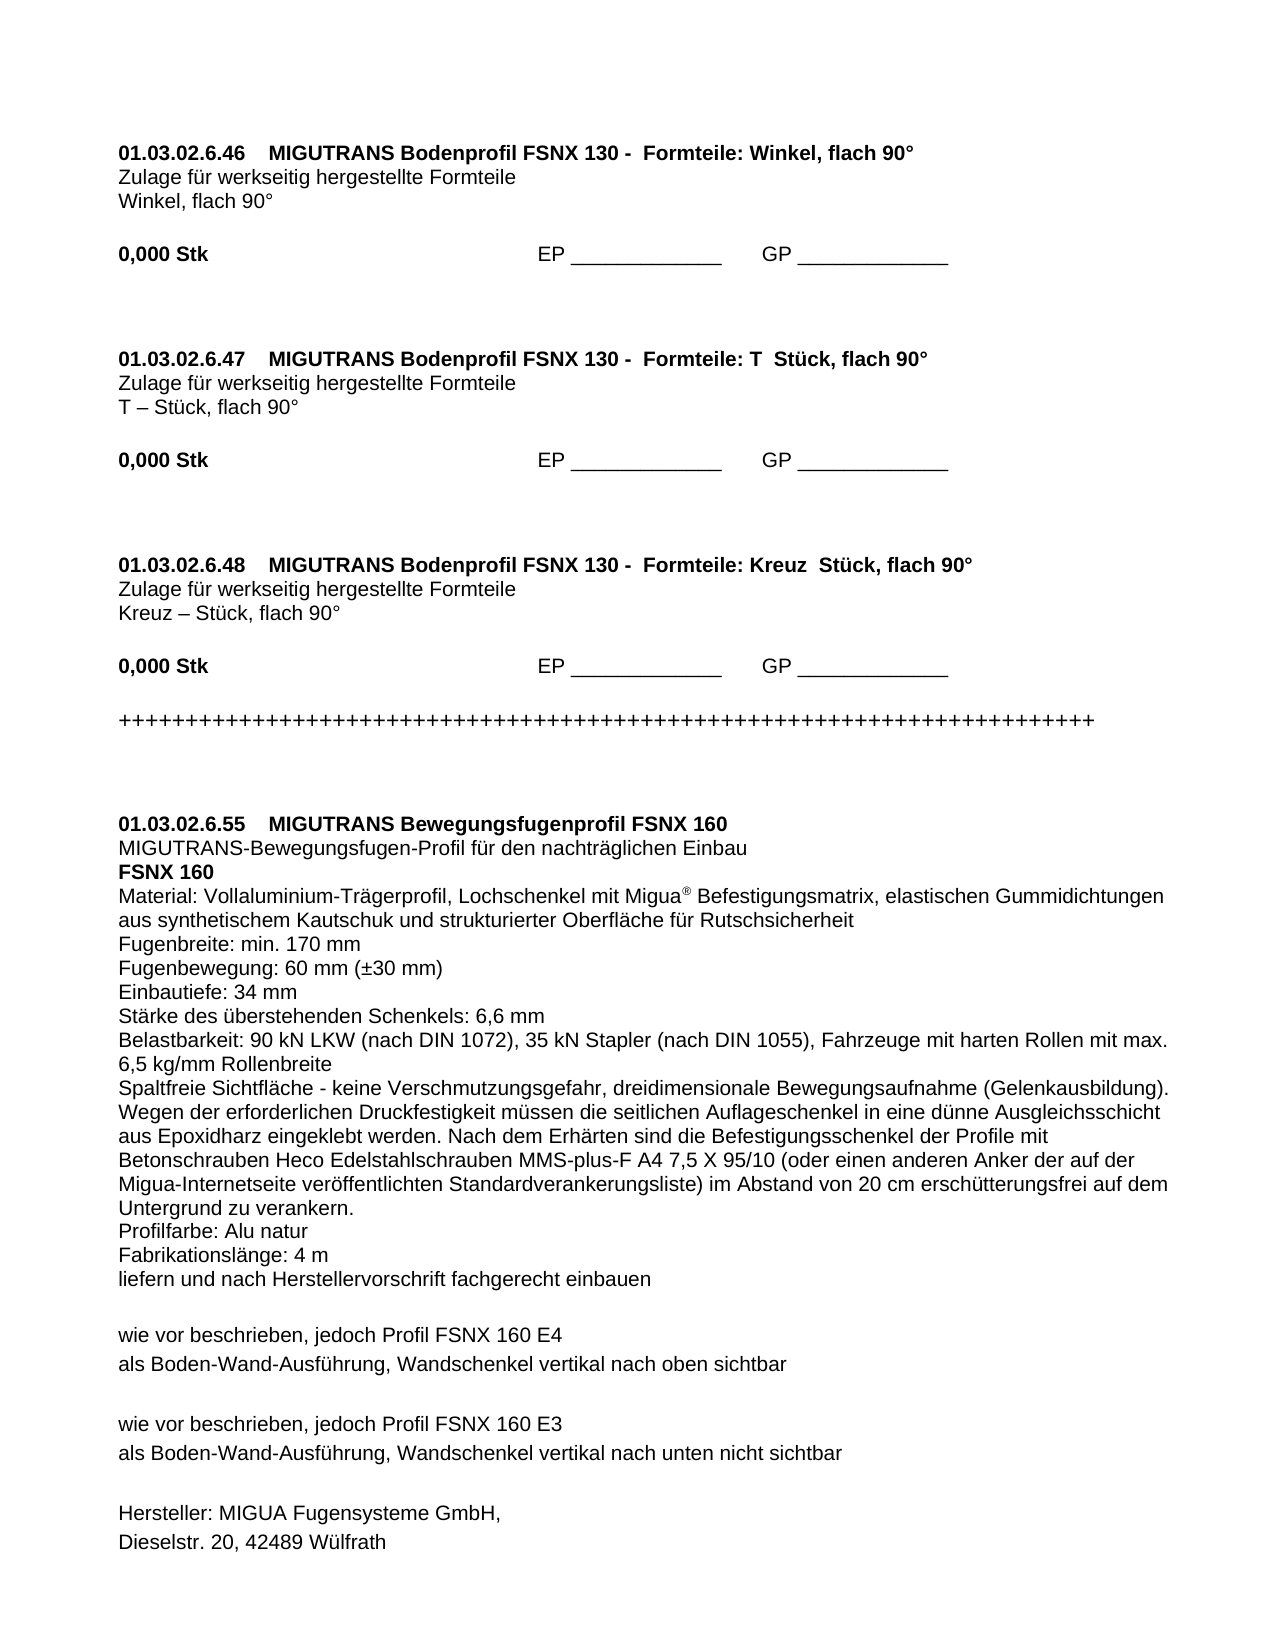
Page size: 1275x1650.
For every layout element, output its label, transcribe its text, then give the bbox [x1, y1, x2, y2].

text Fugenbewegung: 60 mm (±30 mm) [118, 956, 1181, 980]
text Zulage für werkseitig hergestellte Formteile [118, 577, 1181, 601]
text T – Stück, flach 90° [118, 395, 1181, 419]
text +++++++++++++++++++++++++++++++++++++++++++++++++++++++++++++++++++++++++ [118, 707, 1181, 733]
text Belastbarkeit: 90 kN LKW (nach DIN 1072), 35 kN Stapler (nach DIN 1055), Fahrzeuge mit harten Rollen mit max. 6,5 kg/mm Rollenbreite [118, 1028, 1181, 1076]
text 0,000 Stk EP _____________ GP _____________ [118, 448, 1181, 472]
text als Boden-Wand-Ausführung, Wandschenkel vertikal nach oben sichtbar [118, 1352, 1181, 1376]
text 01.03.02.6.46 MIGUTRANS Bodenprofil FSNX 130 - Formteile: Winkel, flach 90° [118, 141, 1181, 165]
text 0,000 Stk EP _____________ GP _____________ [118, 242, 1181, 266]
text Spaltfreie Sichtfläche - keine Verschmutzungsgefahr, dreidimensionale Bewegungsaufnahme (Gelenkausbildung). [118, 1076, 1181, 1099]
text wie vor beschrieben, jedoch Profil FSNX 160 E4 [118, 1323, 1181, 1347]
text FSNX 160 [118, 860, 1181, 884]
text Dieselstr. 20, 42489 Wülfrath [118, 1530, 1181, 1554]
text liefern und nach Herstellervorschrift fachgerecht einbauen [118, 1267, 1181, 1291]
text Winkel, flach 90° [118, 189, 1181, 213]
text Material: Vollaluminium-Trägerprofil, Lochschenkel mit Migua® Befestigungsmatrix, elastischen Gummidichtungen aus synthetischem Kautschuk und strukturierter Oberfläche für Rutschsicherheit [118, 884, 1181, 932]
text Zulage für werkseitig hergestellte Formteile [118, 165, 1181, 189]
text Kreuz – Stück, flach 90° [118, 601, 1181, 625]
text 01.03.02.6.48 MIGUTRANS Bodenprofil FSNX 130 - Formteile: Kreuz Stück, flach 90° [118, 553, 1181, 577]
text 01.03.02.6.55 MIGUTRANS Bewegungsfugenprofil FSNX 160 [118, 812, 1181, 836]
text Profilfarbe: Alu natur [118, 1219, 1181, 1243]
text Fabrikationslänge: 4 m [118, 1243, 1181, 1267]
text MIGUTRANS-Bewegungsfugen-Profil für den nachträglichen Einbau [118, 836, 1181, 860]
text Stärke des überstehenden Schenkels: 6,6 mm [118, 1004, 1181, 1028]
text als Boden-Wand-Ausführung, Wandschenkel vertikal nach unten nicht sichtbar [118, 1441, 1181, 1464]
text 0,000 Stk EP _____________ GP _____________ [118, 654, 1181, 678]
text Zulage für werkseitig hergestellte Formteile [118, 371, 1181, 395]
text 01.03.02.6.47 MIGUTRANS Bodenprofil FSNX 130 - Formteile: T Stück, flach 90° [118, 347, 1181, 371]
text wie vor beschrieben, jedoch Profil FSNX 160 E3 [118, 1412, 1181, 1436]
text Einbautiefe: 34 mm [118, 980, 1181, 1004]
text Fugenbreite: min. 170 mm [118, 932, 1181, 956]
text Wegen der erforderlichen Druckfestigkeit müssen die seitlichen Auflageschenkel in eine dünne Ausgleichsschicht aus Epoxidharz eingeklebt werden. Nach dem Erhärten sind die Befestigungsschenkel der Profile mit Betonschrauben Heco Edelstahlschrauben MMS-plus-F A4 7,5 X 95/10 (oder einen anderen Anker der auf der Migua-Internetseite veröffentlichten Standardverankerungsliste) im Abstand von 20 cm erschütterungsfrei auf dem Untergrund zu verankern. [118, 1099, 1181, 1219]
text Hersteller: MIGUA Fugensysteme GmbH, [118, 1501, 1181, 1525]
